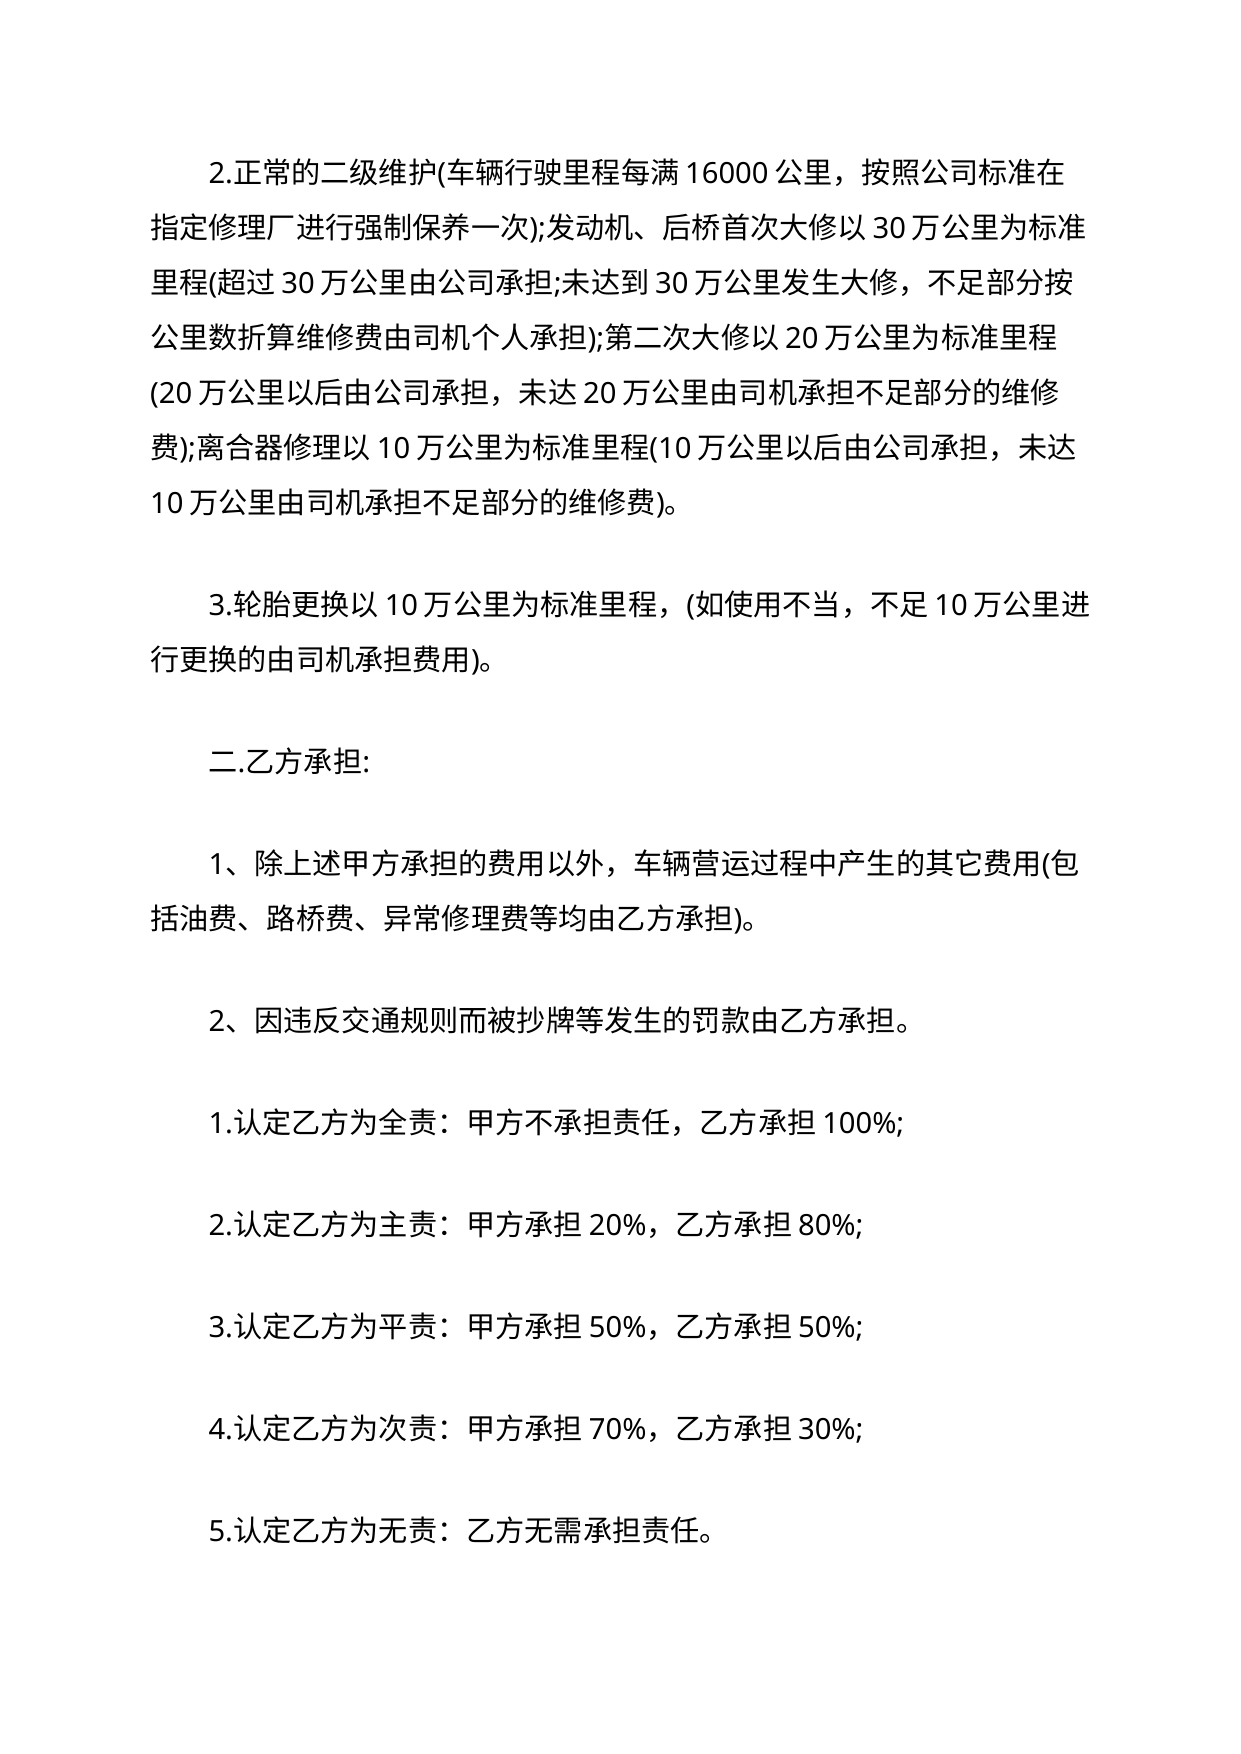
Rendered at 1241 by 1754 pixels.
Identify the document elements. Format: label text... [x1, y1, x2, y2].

text 4.认定乙方为次责：甲方承担70%，乙方承担30%; [150, 1406, 1090, 1448]
text 2.认定乙方为主责：甲方承担20%，乙方承担80%; [150, 1202, 1090, 1244]
text 二.乙方承担: [150, 739, 1090, 781]
text 3.轮胎更换以10万公里为标准里程，(如使用不当，不足10万公里进行更换的由司机承担费用)。 [150, 582, 1090, 679]
text 1.认定乙方为全责：甲方不承担责任，乙方承担100%; [150, 1100, 1090, 1142]
text 3.认定乙方为平责：甲方承担50%，乙方承担50%; [150, 1304, 1090, 1346]
text 2、因违反交通规则而被抄牌等发生的罚款由乙方承担。 [150, 998, 1090, 1040]
text 1、除上述甲方承担的费用以外，车辆营运过程中产生的其它费用(包括油费、路桥费、异常修理费等均由乙方承担)。 [150, 841, 1090, 938]
text 5.认定乙方为无责：乙方无需承担责任。 [150, 1508, 1090, 1550]
text 2.正常的二级维护(车辆行驶里程每满16000公里，按照公司标准在指定修理厂进行强制保养一次);发动机、后桥首次大修以30万公里为标准里程(超过30万公里由公司承担;未达到30万公里发生大修，不足部分按公里数折算维修费由司机个人承担);第二次大修以20万公里为标准里程(20万公里以后由公司承担，未达20万公里由司机承担不足部分的维修费);离合器修理以10万公里为标准里程(10万公里以后由公司承担，未达10万公里由司机承担不足部分的维修费)。 [150, 150, 1090, 522]
